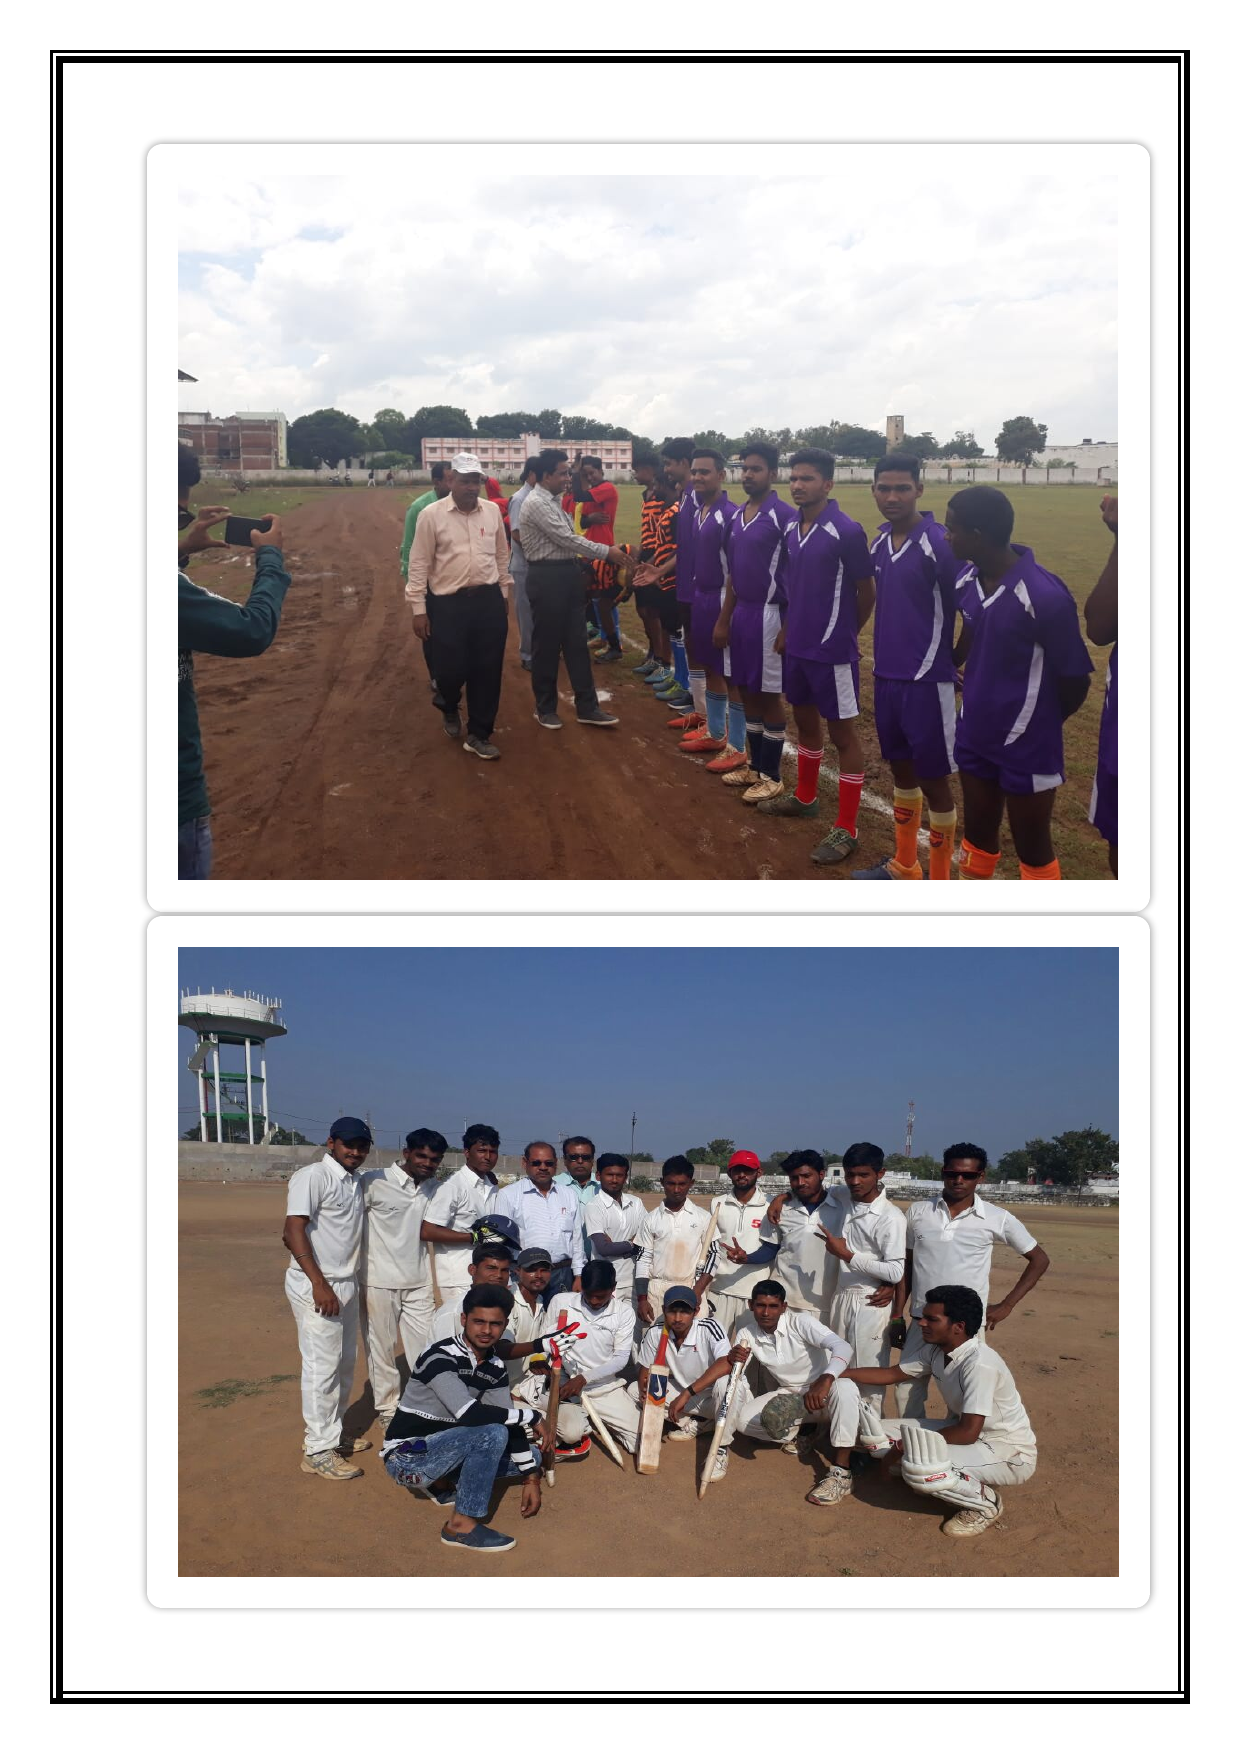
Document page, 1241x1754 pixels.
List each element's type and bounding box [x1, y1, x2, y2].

picture [178, 175, 1118, 880]
picture [178, 947, 1119, 1577]
